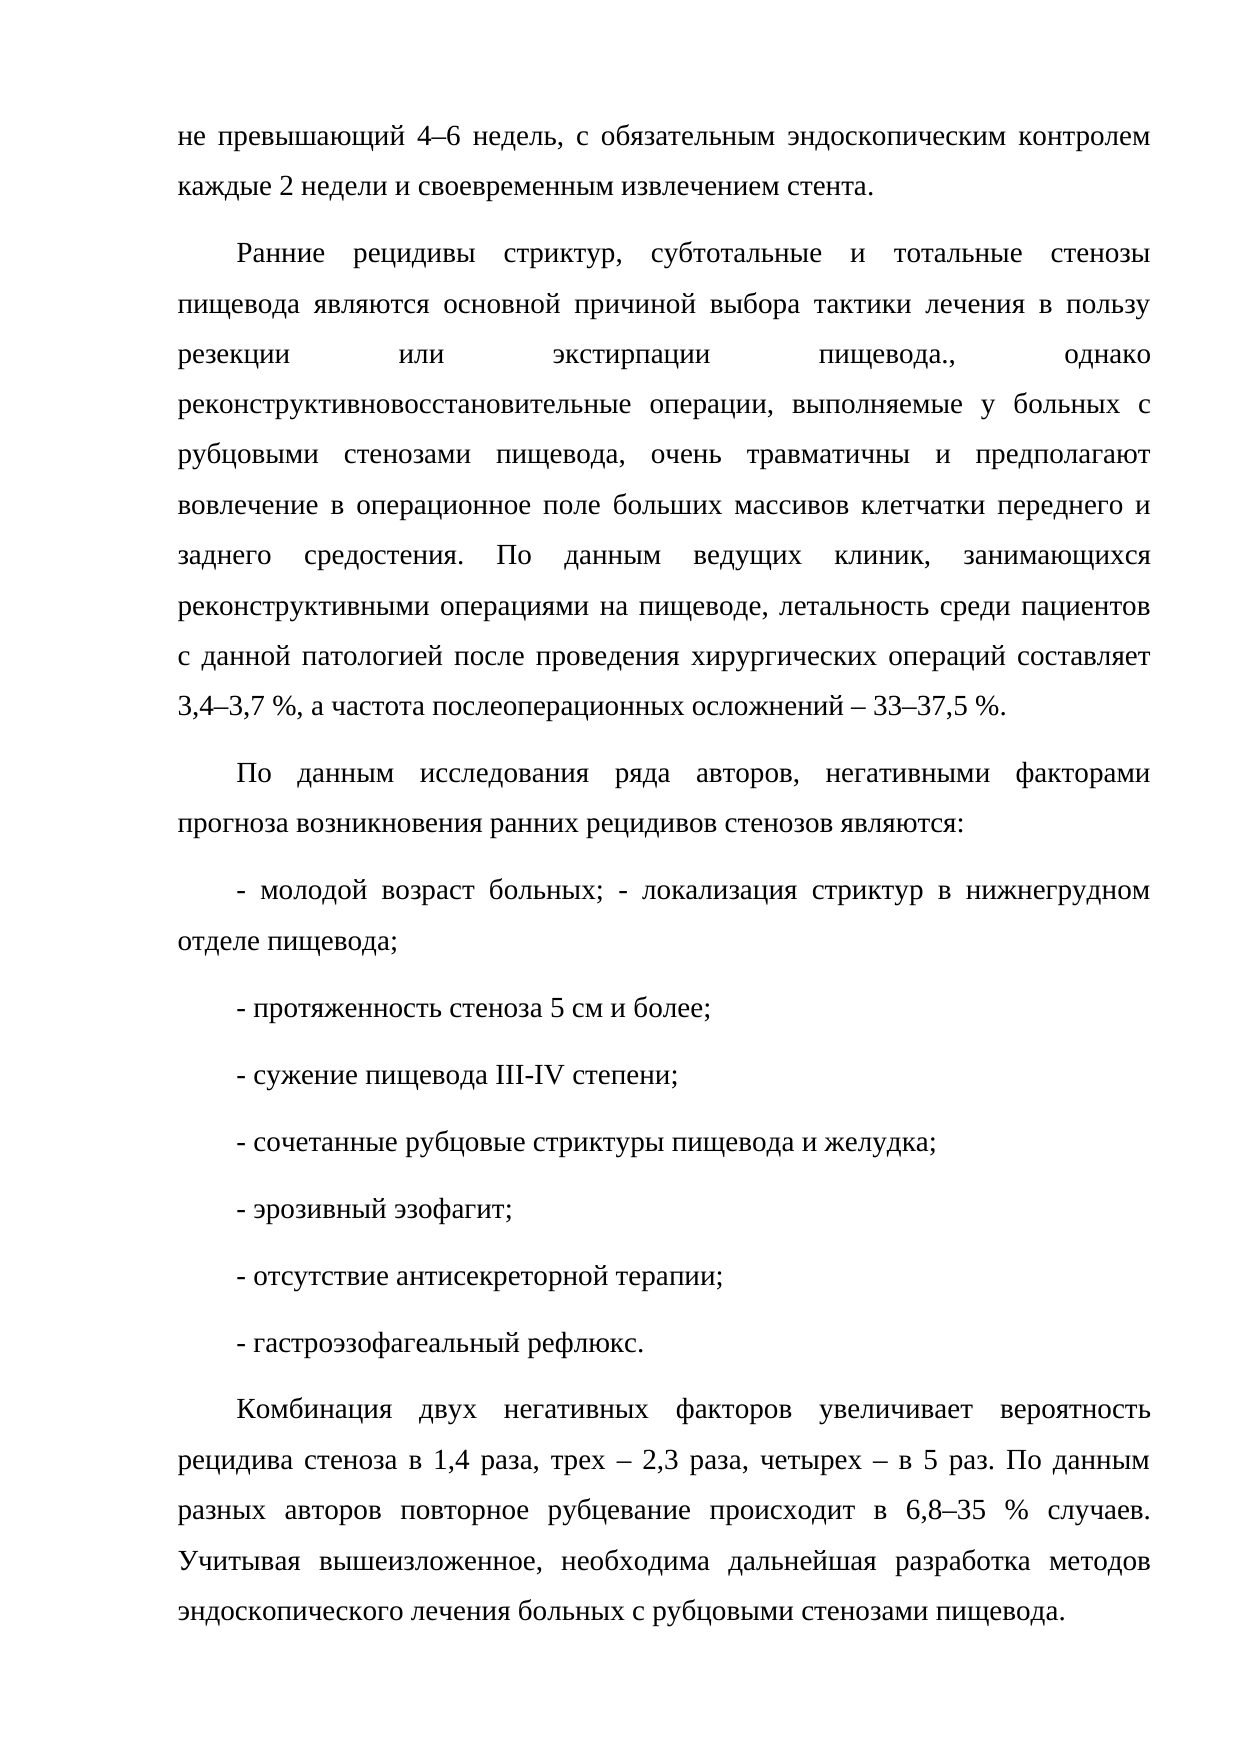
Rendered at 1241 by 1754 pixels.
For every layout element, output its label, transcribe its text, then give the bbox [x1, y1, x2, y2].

text - эрозивный эзофагит; [177, 1191, 1152, 1224]
text - сочетанные рубцовые стриктуры пищевода и желудка; [177, 1124, 1152, 1157]
text - сужение пищевода III-IV степени; [177, 1057, 1152, 1090]
text - отсутствие антисекреторной терапии; [177, 1258, 1152, 1291]
text - молодой возраст больных; - локализация стриктур в нижнегрудном отделе пищевода; [177, 872, 1152, 956]
text - протяженность стеноза 5 см и более; [177, 990, 1152, 1023]
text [177, 118, 1152, 202]
text Комбинация двух негативных факторов увеличивает вероятность рецидива стеноза в 1,4 раза, трех – 2,3 раза, четырех – в 5 раз. По данным разных авторов повторное рубцевание происходит в 6,8–35 % случаев. Учитывая вышеизложенное, необходима дальнейшая разработка методов эндоскопического лечения больных с рубцовыми стенозами пищевода. [177, 1392, 1152, 1626]
text По данным исследования ряда авторов, негативными факторами прогноза возникновения ранних рецидивов стенозов являются: [177, 755, 1152, 839]
text - гастроэзофагеальный рефлюкс. [177, 1325, 1152, 1358]
text Ранние рецидивы стриктур, субтотальные и тотальные стенозы пищевода являются основной причиной выбора тактики лечения в пользу резекции или экстирпации пищевода., однако реконструктивновосстановительные операции, выполняемые у больных с рубцовыми стенозами пищевода, очень травматичны и предполагают вовлечение в операционное поле больших массивов клетчатки переднего и заднего средостения. По данным ведущих клиник, занимающихся реконструктивными операциями на пищеводе, летальность среди пациентов с данной патологией после проведения хирургических операций составляет 3,4–3,7 %, а частота послеоперационных осложнений – 33–37,5 %. [177, 235, 1152, 722]
